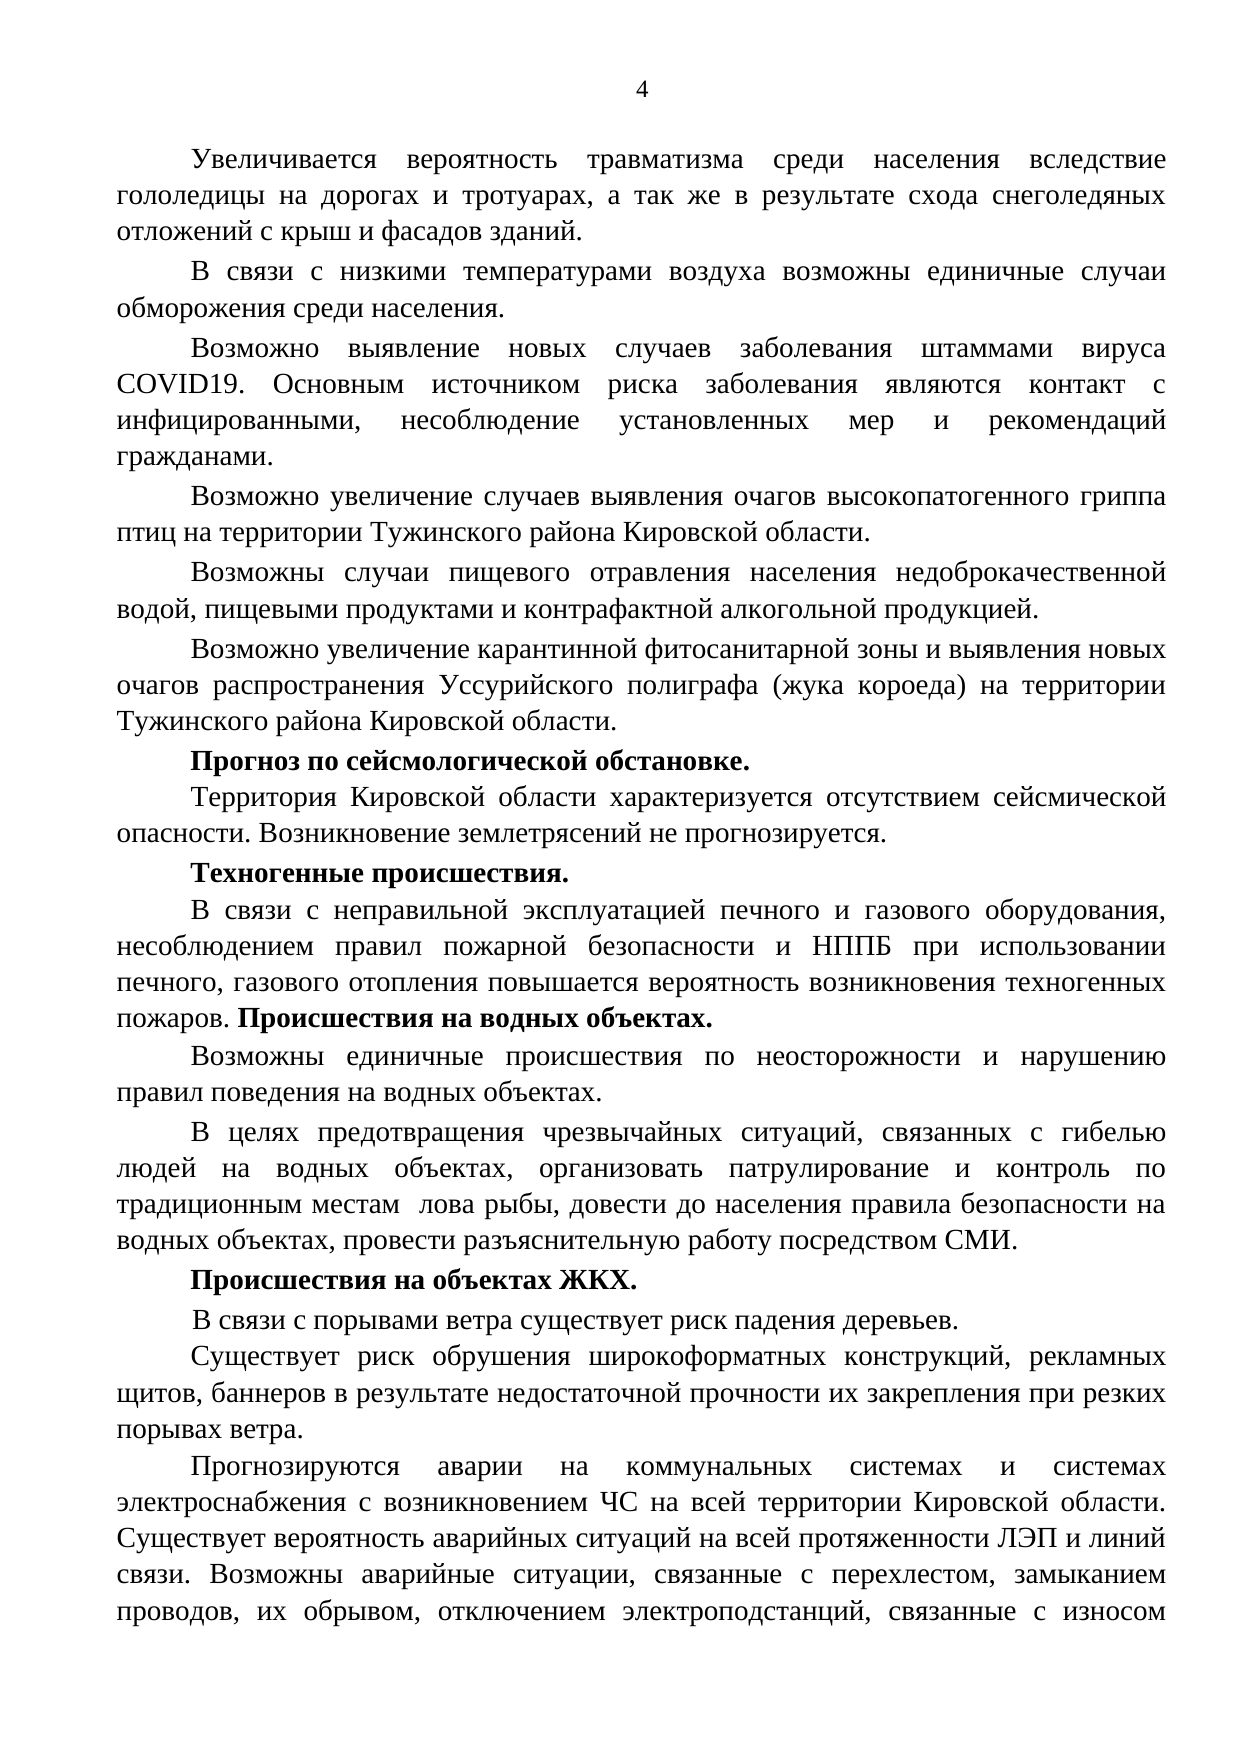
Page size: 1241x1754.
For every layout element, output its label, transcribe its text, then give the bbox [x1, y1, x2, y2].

text В связи с низкими температурами воздуха возможны единичные случаи обморожения среди населения. [116, 253, 1167, 323]
text Возможно выявление новых случаев заболевания штаммами вируса COVID19. Основным источником риска заболевания являются контакт с инфицированными, несоблюдение установленных мер и рекомендаций гражданами. [116, 330, 1167, 472]
text Существует риск обрушения широкоформатных конструкций, рекламных щитов, баннеров в результате недостаточной прочности их закрепления при резких порывах ветра. [116, 1338, 1167, 1444]
text Прогноз по сейсмологической обстановке. [190, 743, 1097, 777]
text Возможно увеличение случаев выявления очагов высокопатогенного гриппа птиц на территории Тужинского района Кировской области. [116, 478, 1167, 548]
text Происшествия на объектах ЖКХ. [190, 1262, 1097, 1296]
text Возможны случаи пищевого отравления населения недоброкачественной водой, пищевыми продуктами и контрафактной алкогольной продукцией. [116, 554, 1167, 624]
text Территория Кировской области характеризуется отсутствием сейсмической опасности. Возникновение землетрясений не прогнозируется. [116, 779, 1167, 849]
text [116, 1448, 1167, 1626]
text Возможно увеличение карантинной фитосанитарной зоны и выявления новых очагов распространения Уссурийского полиграфа (жука короеда) на территории Тужинского района Кировской области. [116, 631, 1167, 737]
text Техногенные происшествия. [190, 856, 1097, 889]
text В связи с неправильной эксплуатацией печного и газового оборудования, несоблюдением правил пожарной безопасности и НППБ при использовании печного, газового отопления повышается вероятность возникновения техногенных пожаров. Происшествия на водных объектах. [116, 892, 1167, 1034]
text В связи с порывами ветра существует риск падения деревьев. [192, 1302, 1167, 1336]
text Увеличивается вероятность травматизма среди населения вследствие гололедицы на дорогах и тротуарах, а так же в результате схода снеголедяных отложений с крыш и фасадов зданий. [116, 141, 1167, 247]
text Возможны единичные происшествия по неосторожности и нарушению правил поведения на водных объектах. [116, 1038, 1167, 1107]
text В целях предотвращения чрезвычайных ситуаций, связанных с гибелью людей на водных объектах, организовать патрулирование и контроль по традиционным местам лова рыбы, довести до населения правила безопасности на водных объектах, провести разъяснительную работу посредством СМИ. [116, 1114, 1167, 1256]
